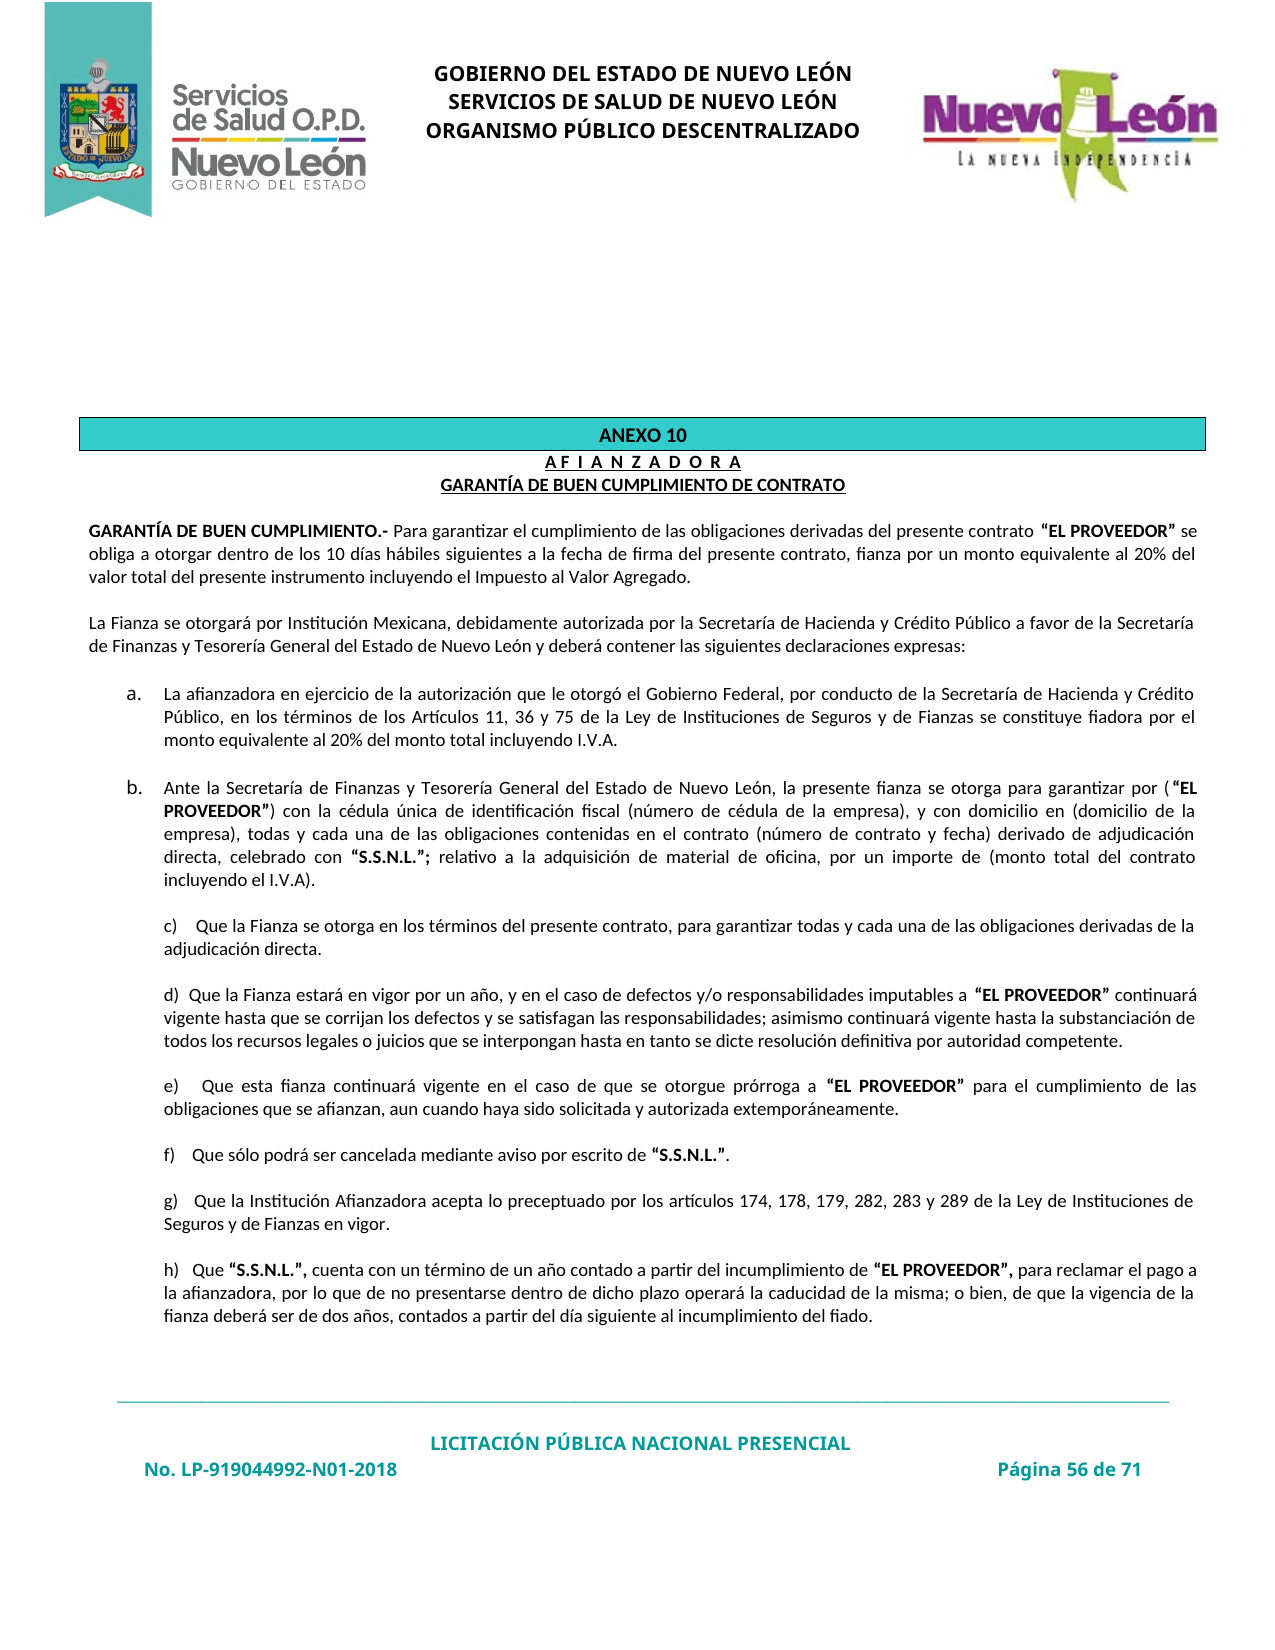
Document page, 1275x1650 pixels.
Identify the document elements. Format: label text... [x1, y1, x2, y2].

text f) Que sólo podrá ser cancelada mediante aviso por escrito de “S.S.N.L.”. [164, 1143, 1197, 1166]
picture [15, 2, 1249, 229]
text La Fianza se otorgará por Institución Mexicana, debidamente autorizada por la Secretaría de Hacienda y Crédito Público a favor de la Secretaría de Finanzas y Tesorería General del Estado de Nuevo León y deberá contener las siguientes declaraciones expresas: [89, 611, 1197, 657]
text GARANTÍA DE BUEN CUMPLIMIENTO DE CONTRATO [89, 474, 1197, 497]
list La afianzadora en ejercicio de la autorización que le otorgó el Gobierno Federal, por conducto de la Secretaría de Hacienda y Crédito Público, en los términos de los Artículos 11, 36 y 75 de la Ley de Instituciones de Seguros y de Fianzas se constituye fiadora por el monto equivalente al 20% del monto total incluyendo I.V.A. [126, 680, 1197, 751]
list Ante la Secretaría de Finanzas y Tesorería General del Estado de Nuevo León, la presente fianza se otorga para garantizar por (“EL PROVEEDOR”) con la cédula única de identificación fiscal (número de cédula de la empresa), y con domicilio en (domicilio de la empresa), todas y cada una de las obligaciones contenidas en el contrato (número de contrato y fecha) derivado de adjudicación directa, celebrado con “S.S.N.L.”; relativo a la adquisición de material de oficina, por un importe de (monto total del contrato incluyendo el I.V.A). [126, 774, 1197, 891]
text A F I A N Z A D O R A [89, 451, 1197, 474]
text h) Que “S.S.N.L.”, cuenta con un término de un año contado a partir del incumplimiento de “EL PROVEEDOR”, para reclamar el pago a la afianzadora, por lo que de no presentarse dentro de dicho plazo operará la caducidad de la misma; o bien, de que la vigencia de la fianza deberá ser de dos años, contados a partir del día siguiente al incumplimiento del fiado. [164, 1258, 1197, 1327]
text GARANTÍA DE BUEN CUMPLIMIENTO.- Para garantizar el cumplimiento de las obligaciones derivadas del presente contrato “EL PROVEEDOR” se obliga a otorgar dentro de los 10 días hábiles siguientes a la fecha de firma del presente contrato, fianza por un monto equivalente al 20% del valor total del presente instrumento incluyendo el Impuesto al Valor Agregado. [89, 519, 1198, 588]
text ANEXO 10 [80, 418, 1205, 450]
text e) Que esta fianza continuará vigente en el caso de que se otorgue prórroga a “EL PROVEEDOR” para el cumplimiento de las obligaciones que se afianzan, aun cuando haya sido solicitada y autorizada extemporáneamente. [164, 1075, 1197, 1121]
text c) Que la Fianza se otorga en los términos del presente contrato, para garantizar todas y cada una de las obligaciones derivadas de la adjudicación directa. [164, 914, 1197, 960]
text g) Que la Institución Afianzadora acepta lo preceptuado por los artículos 174, 178, 179, 282, 283 y 289 de la Ley de Instituciones de Seguros y de Fianzas en vigor. [164, 1189, 1197, 1235]
text d) Que la Fianza estará en vigor por un año, y en el caso de defectos y/o responsabilidades imputables a “EL PROVEEDOR” continuará vigente hasta que se corrijan los defectos y se satisfagan las responsabilidades; asimismo continuará vigente hasta la substanciación de todos los recursos legales o juicios que se interpongan hasta en tanto se dicte resolución definitiva por autoridad competente. [164, 983, 1197, 1052]
